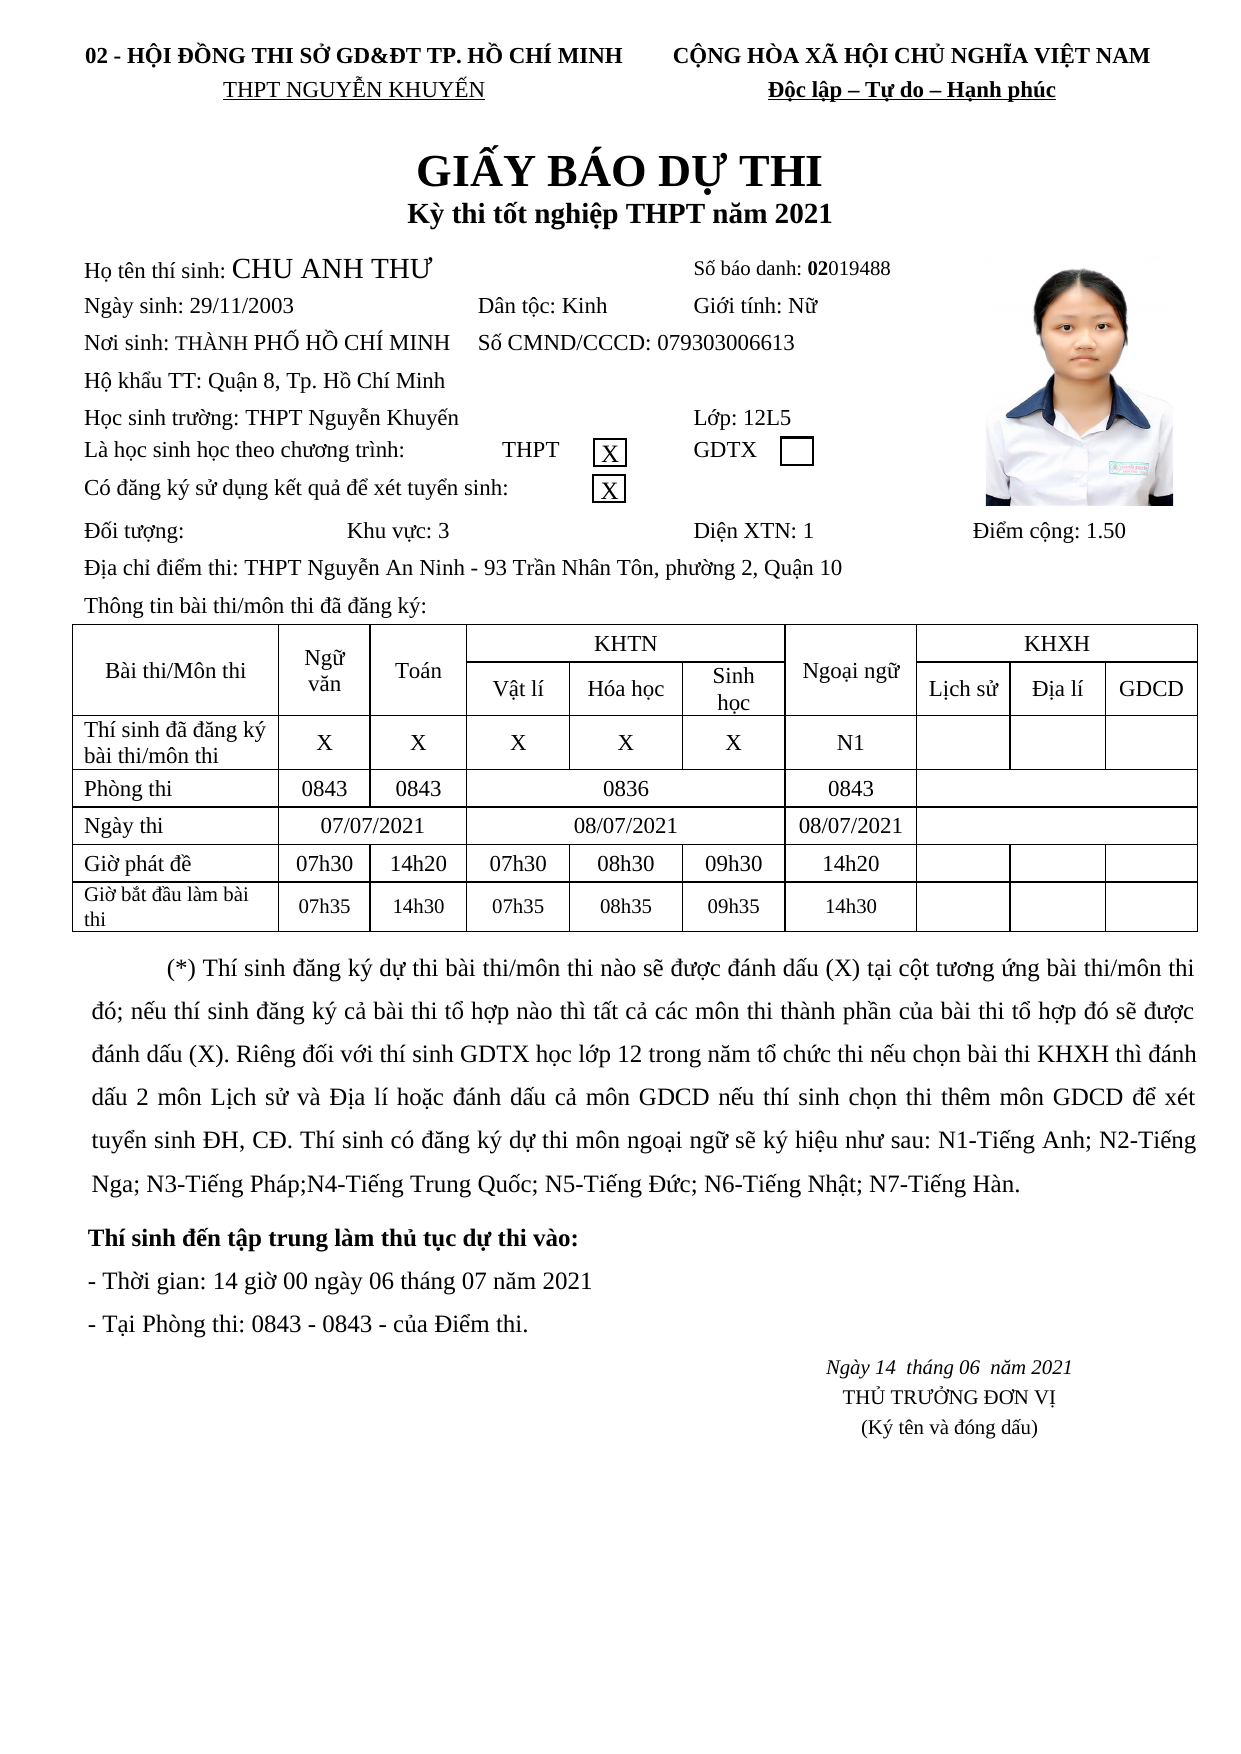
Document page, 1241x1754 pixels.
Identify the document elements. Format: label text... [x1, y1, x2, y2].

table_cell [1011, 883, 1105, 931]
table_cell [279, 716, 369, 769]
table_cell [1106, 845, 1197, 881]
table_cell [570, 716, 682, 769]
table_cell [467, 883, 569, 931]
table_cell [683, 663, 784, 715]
text Kỳ thi tốt nghiệp THPT năm 2021 [148, 196, 1092, 230]
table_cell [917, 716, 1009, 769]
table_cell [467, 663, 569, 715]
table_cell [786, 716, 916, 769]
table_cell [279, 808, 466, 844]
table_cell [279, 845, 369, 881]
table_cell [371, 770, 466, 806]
text (*) Thí sinh đăng ký dự thi bài thi/môn thi nào sẽ được đánh dấu (X) tại cột tương ứng bài thi/môn thi đó; nếu thí sinh đăng ký cả bài thi tổ hợp nào thì tất cả các môn thi thành phần của bài thi tổ hợp đó sẽ được đánh dấu (X). Riêng đối với thí sinh GDTX học lớp 12 trong năm tổ chức thi nếu chọn bài thi KHXH thì đánh dấu 2 môn Lịch sử và Địa lí hoặc đánh dấu cả môn GDCD nếu thí sinh chọn thi thêm môn GDCD để xét tuyển sinh ĐH, CĐ. Thí sinh có đăng ký dự thi môn ngoại ngữ sẽ ký hiệu như sau: N1-Tiếng Anh; N2-Tiếng Nga; N3-Tiếng Pháp;N4-Tiếng Trung Quốc; N5-Tiếng Đức; N6-Tiếng Nhật; N7-Tiếng Hàn. [91, 953, 1198, 1197]
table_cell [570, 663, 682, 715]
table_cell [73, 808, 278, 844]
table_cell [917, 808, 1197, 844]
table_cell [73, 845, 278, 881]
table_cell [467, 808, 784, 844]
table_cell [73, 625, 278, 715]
text Thí sinh đến tập trung làm thủ tục dự thi vào: [88, 1223, 1092, 1252]
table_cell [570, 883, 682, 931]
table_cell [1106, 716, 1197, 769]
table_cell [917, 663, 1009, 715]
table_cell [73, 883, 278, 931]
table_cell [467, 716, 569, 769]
text GIẤY BÁO DỰ THI [148, 143, 1092, 196]
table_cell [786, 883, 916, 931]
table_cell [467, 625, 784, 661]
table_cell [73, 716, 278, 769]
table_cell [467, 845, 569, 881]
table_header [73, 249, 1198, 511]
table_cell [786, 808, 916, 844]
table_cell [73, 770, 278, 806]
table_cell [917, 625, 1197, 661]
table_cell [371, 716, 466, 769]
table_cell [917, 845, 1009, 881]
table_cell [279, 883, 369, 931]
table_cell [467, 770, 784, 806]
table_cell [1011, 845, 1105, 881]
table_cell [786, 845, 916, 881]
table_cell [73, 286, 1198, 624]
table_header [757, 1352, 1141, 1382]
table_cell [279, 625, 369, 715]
picture [985, 255, 1174, 506]
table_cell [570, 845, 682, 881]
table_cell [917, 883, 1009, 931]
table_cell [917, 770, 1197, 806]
text - Tại Phòng thi: 0843 - 0843 - của Điểm thi. [88, 1309, 1092, 1338]
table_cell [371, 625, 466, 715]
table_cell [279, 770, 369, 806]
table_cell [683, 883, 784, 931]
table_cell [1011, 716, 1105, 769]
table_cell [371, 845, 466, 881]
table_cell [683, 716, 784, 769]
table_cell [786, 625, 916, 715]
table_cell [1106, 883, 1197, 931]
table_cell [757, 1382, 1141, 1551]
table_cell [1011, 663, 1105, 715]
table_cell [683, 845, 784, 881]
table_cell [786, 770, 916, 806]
text - Thời gian: 14 giờ 00 ngày 06 tháng 07 năm 2021 [88, 1266, 1092, 1295]
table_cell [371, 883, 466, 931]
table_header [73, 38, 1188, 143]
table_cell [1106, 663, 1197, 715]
